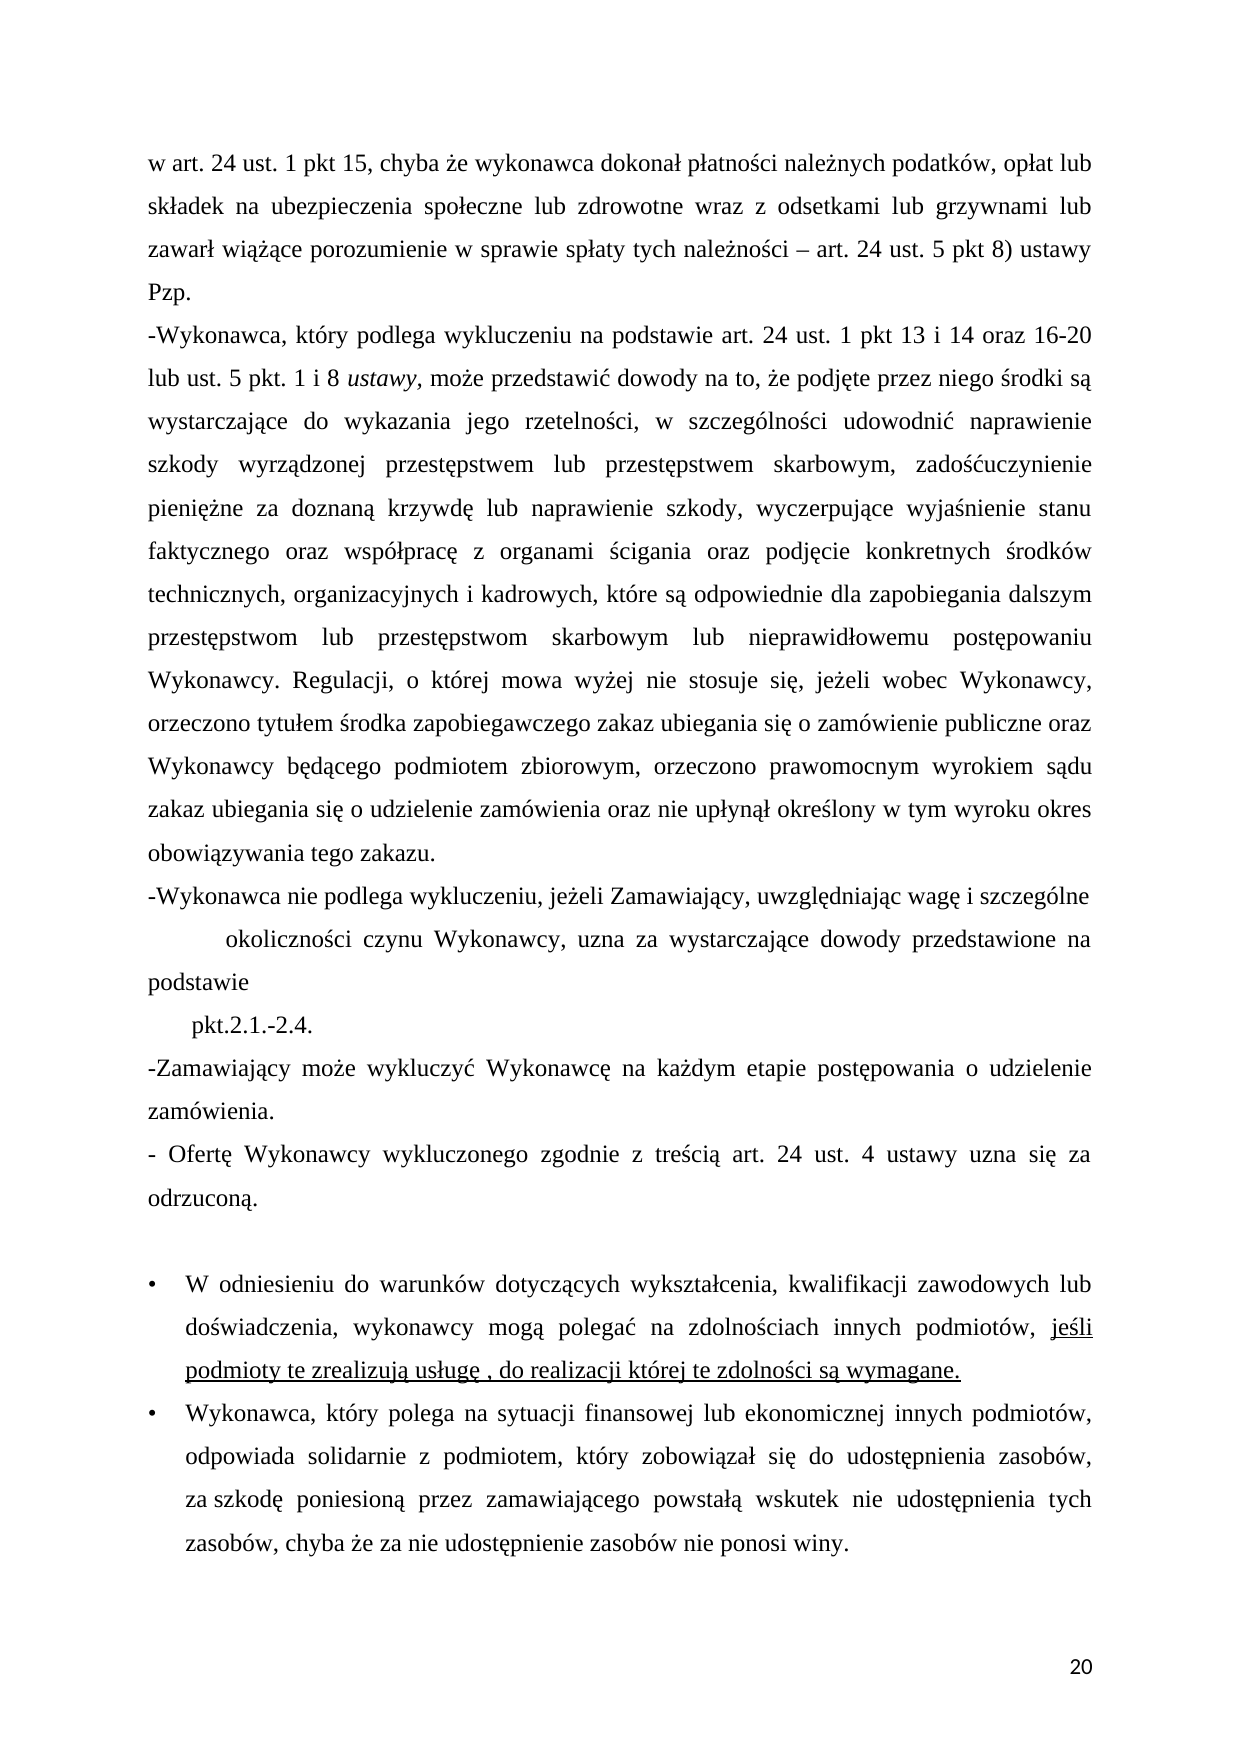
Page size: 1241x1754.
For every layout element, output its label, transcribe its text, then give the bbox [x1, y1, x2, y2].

text -Wykonawca, który podlega wykluczeniu na podstawie art. 24 ust. 1 pkt 13 i 14 oraz 16-20 lub ust. 5 pkt. 1 i 8 ustawy, może przedstawić dowody na to, że podjęte przez niego środki są wystarczające do wykazania jego rzetelności, w szczególności udowodnić naprawienie szkody wyrządzonej przestępstwem lub przestępstwem skarbowym, zadośćuczynienie pieniężne za doznaną krzywdę lub naprawienie szkody, wyczerpujące wyjaśnienie stanu faktycznego oraz współpracę z organami ścigania oraz podjęcie konkretnych środków technicznych, organizacyjnych i kadrowych, które są odpowiednie dla zapobiegania dalszym przestępstwom lub przestępstwom skarbowym lub nieprawidłowemu postępowaniu Wykonawcy. Regulacji, o której mowa wyżej nie stosuje się, jeżeli wobec Wykonawcy, orzeczono tytułem środka zapobiegawczego zakaz ubiegania się o zamówienie publiczne oraz Wykonawcy będącego podmiotem zbiorowym, orzeczono prawomocnym wyrokiem sądu zakaz ubiegania się o udzielenie zamówienia oraz nie upłynął określony w tym wyroku okres obowiązywania tego zakazu. [148, 320, 1093, 866]
text pkt.2.1.-2.4. [148, 1010, 1093, 1039]
list W odniesieniu do warunków dotyczących wykształcenia, kwalifikacji zawodowych lub doświadczenia, wykonawcy mogą polegać na zdolnościach innych podmiotów, jeśli podmioty te zrealizują usługę , do realizacji której te zdolności są wymagane. [148, 1269, 1093, 1384]
list Wykonawca, który polega na sytuacji finansowej lub ekonomicznej innych podmiotów, odpowiada solidarnie z podmiotem, który zobowiązał się do udostępnienia zasobów, za szkodę poniesioną przez zamawiającego powstałą wskutek nie udostępnienia tych zasobów, chyba że za nie udostępnienie zasobów nie ponosi winy. [148, 1398, 1093, 1556]
text - Ofertę Wykonawcy wykluczonego zgodnie z treścią art. 24 ust. 4 ustawy uzna się za odrzuconą. [148, 1139, 1093, 1211]
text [148, 148, 1093, 306]
text -Wykonawca nie podlega wykluczeniu, jeżeli Zamawiający, uwzględniając wagę i szczególne [148, 881, 1093, 909]
text okoliczności czynu Wykonawcy, uzna za wystarczające dowody przedstawione na podstawie [148, 924, 1093, 996]
text -Zamawiający może wykluczyć Wykonawcę na każdym etapie postępowania o udzielenie zamówienia. [148, 1053, 1093, 1125]
